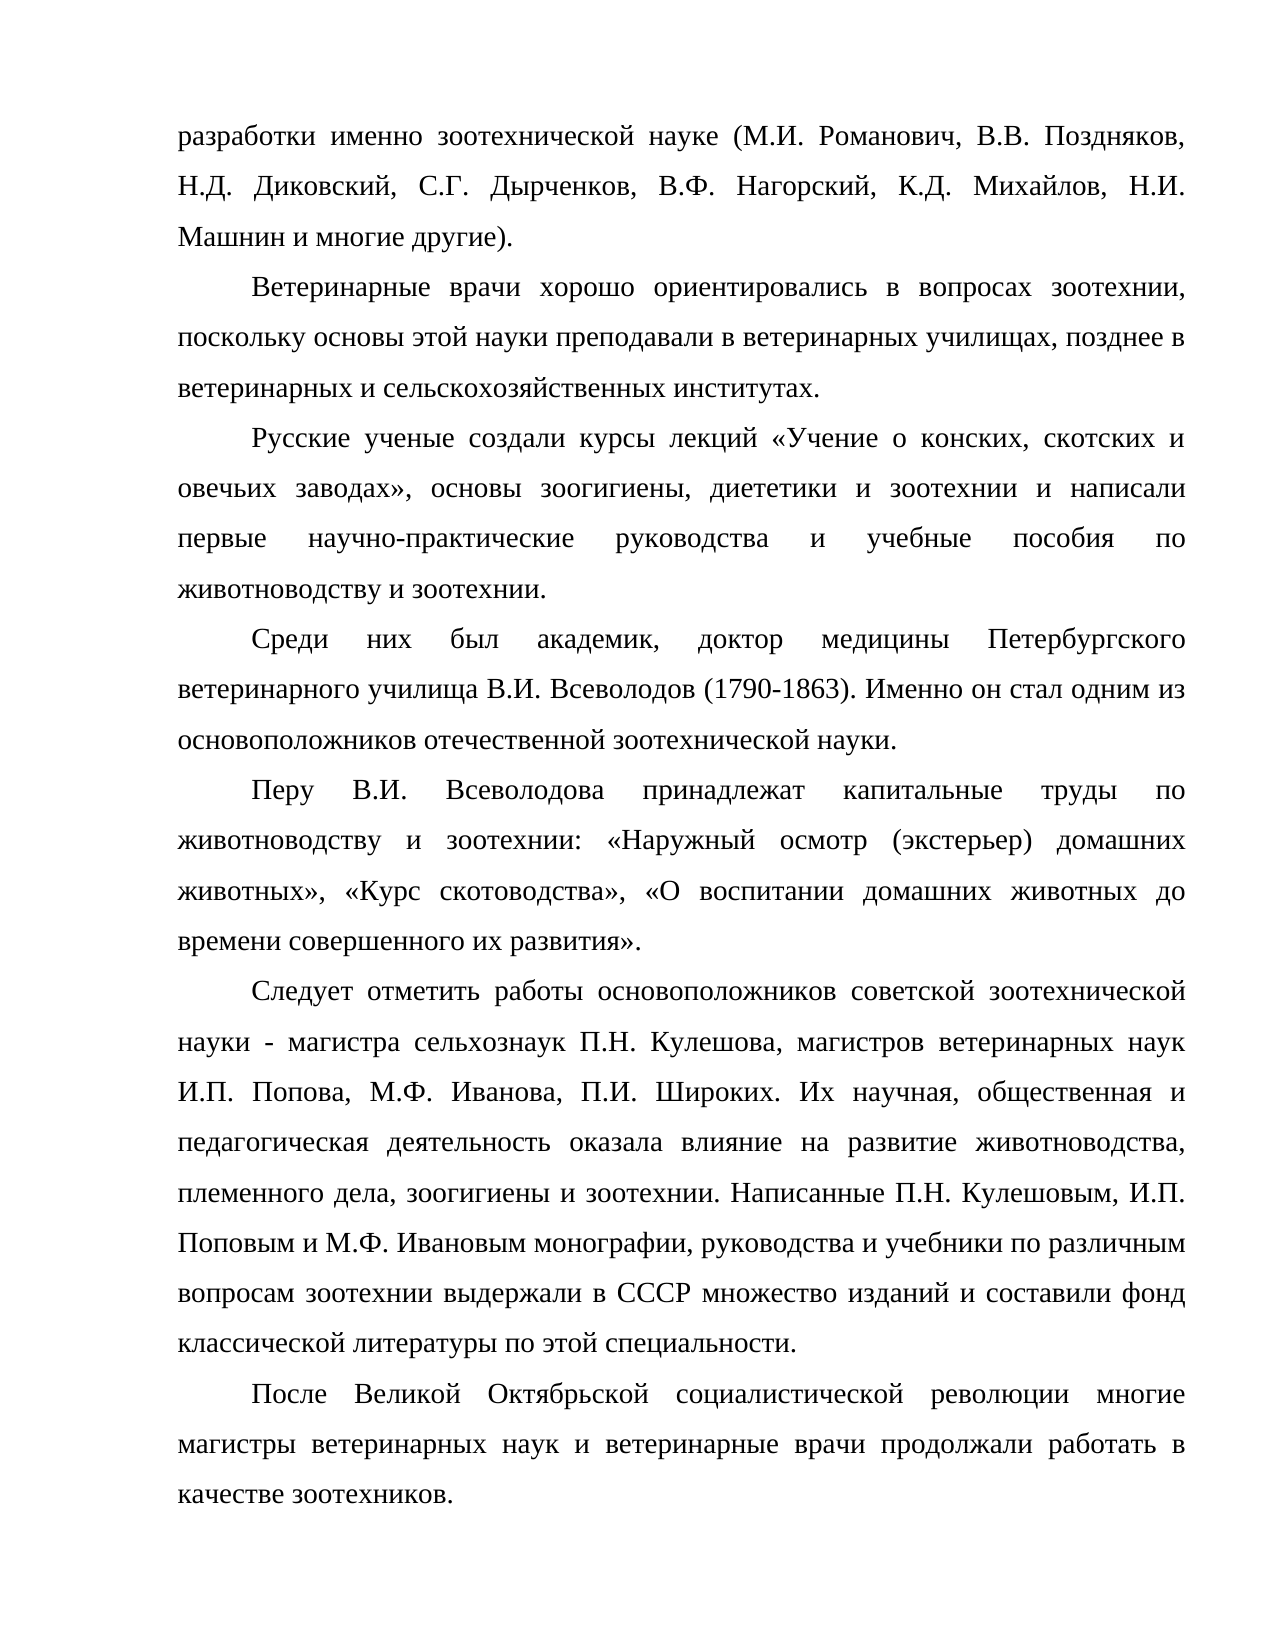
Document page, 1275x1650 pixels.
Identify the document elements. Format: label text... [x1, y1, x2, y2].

text Ветеринарные врачи хорошо ориентировались в вопросах зоотехнии, поскольку основы этой науки преподавали в ветеринарных училищах, позднее в ветеринарных и сельскохозяйственных институтах. [177, 269, 1186, 403]
text После Великой Октябрьской социалистической революции многие магистры ветеринарных наук и ветеринарные врачи продолжали работать в качестве зоотехников. [177, 1376, 1186, 1510]
text Русские ученые создали курсы лекций «Учение о конских, скотских и овечьих заводах», основы зоогигиены, диететики и зоотехнии и написали первые научно-практические руководства и учебные пособия по животноводству и зоотехнии. [177, 420, 1186, 604]
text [177, 118, 1186, 252]
text Следует отметить работы основоположников советской зоотехнической науки - магистра сельхознаук П.Н. Кулешова, магистров ветеринарных наук И.П. Попова, М.Ф. Иванова, П.И. Широких. Их научная, общественная и педагогическая деятельность оказала влияние на развитие животноводства, племенного дела, зоогигиены и зоотехнии. Написанные П.Н. Кулешовым, И.П. Поповым и М.Ф. Ивановым монографии, руководства и учебники по различным вопросам зоотехнии выдержали в СССР множество изданий и составили фонд классической литературы по этой специальности. [177, 973, 1186, 1359]
text Среди них был академик, доктор медицины Петербургского ветеринарного училища В.И. Всеволодов (1790-1863). Именно он стал одним из основоположников отечественной зоотехнической науки. [177, 621, 1186, 755]
text Перу В.И. Всеволодова принадлежат капитальные труды по животноводству и зоотехнии: «Наружный осмотр (экстерьер) домашних животных», «Курс скотоводства», «О воспитании домашних животных до времени совершенного их развития». [177, 772, 1186, 957]
